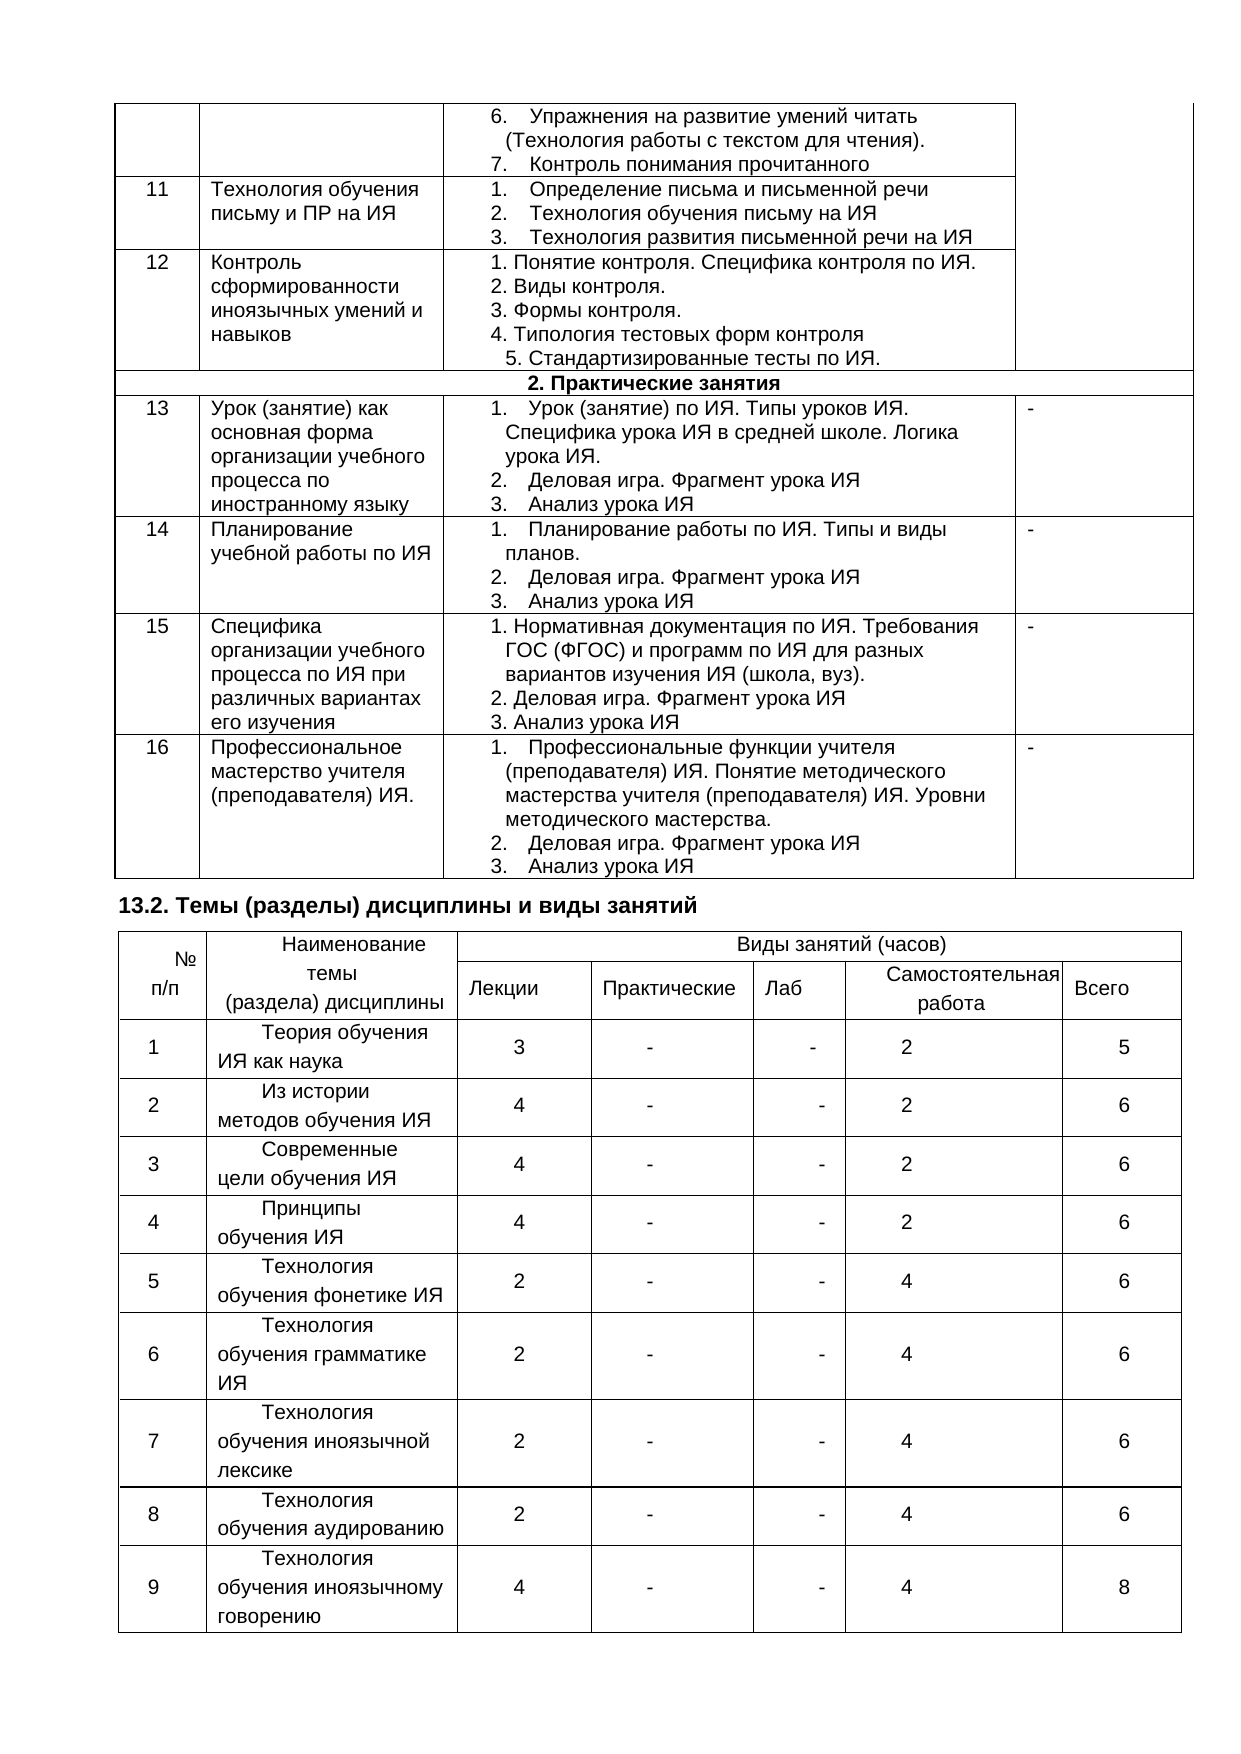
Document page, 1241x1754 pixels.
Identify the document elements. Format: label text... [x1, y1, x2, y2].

table_cell 2 [458, 1254, 591, 1312]
table_cell - [754, 1020, 845, 1078]
table_cell Планирование учебной работы по ИЯ [200, 517, 443, 613]
table_cell 6 [1063, 1313, 1181, 1399]
table_cell 4 [458, 1196, 591, 1253]
table_cell 9 [119, 1546, 206, 1632]
table_cell - [754, 1079, 845, 1136]
table_cell 2 [846, 1020, 1062, 1078]
table_cell - [592, 1546, 753, 1632]
table_cell Урок (занятие) как основная форма организации учебного процесса по иностранному языку [200, 396, 443, 516]
table_cell 4 [119, 1196, 206, 1253]
table_cell 2 [458, 1313, 591, 1399]
table_cell - [592, 1196, 753, 1253]
table_cell Лаб [754, 962, 845, 1019]
table_cell - [592, 1079, 753, 1136]
table_cell 14 [116, 517, 199, 613]
table_cell 3 [458, 1020, 591, 1078]
table_cell 10 [116, 104, 199, 176]
table_cell 11 [116, 177, 199, 249]
table_cell 6 [1063, 1196, 1181, 1253]
table_cell Определение письма и письменной речи Технология обучения письму на ИЯ Технология развития письменной речи на ИЯ [444, 177, 1015, 249]
table_cell 2 [846, 1137, 1062, 1195]
table_cell - [592, 1137, 753, 1195]
table_cell Практические [592, 962, 753, 1019]
table_cell - [1016, 614, 1193, 733]
table_cell - [1016, 396, 1193, 516]
table_cell 13 [116, 396, 199, 516]
table_header Наименование темы (раздела) дисциплины [207, 932, 457, 1019]
table_cell Принципы обучения ИЯ [207, 1196, 457, 1253]
table_cell 1 [119, 1020, 206, 1078]
table_cell 4 [458, 1546, 591, 1632]
table_cell 8 [1063, 1546, 1181, 1632]
table_cell - [592, 1400, 753, 1486]
table_cell 8 [119, 1487, 206, 1545]
table_cell 2 [458, 1488, 591, 1545]
table_cell Самостоятельная работа [846, 962, 1062, 1019]
table_cell Технология обучения грамматике ИЯ [207, 1313, 457, 1399]
table_cell - [754, 1488, 845, 1545]
table_cell 16 [116, 735, 199, 878]
table_cell Всего [1063, 962, 1181, 1019]
table_cell - [1016, 517, 1193, 613]
table_cell Современные цели обучения ИЯ [207, 1137, 457, 1195]
table_header Виды занятий (часов) [458, 932, 1181, 961]
table_cell 4 [458, 1137, 591, 1195]
table_cell 12 [116, 250, 199, 370]
table_cell Лекции [458, 962, 591, 1019]
table_cell - [592, 1254, 753, 1312]
table_cell - [754, 1313, 845, 1399]
table_cell 6 [1063, 1400, 1181, 1486]
table_cell 7 [119, 1400, 206, 1486]
table_cell 4 [846, 1488, 1062, 1545]
table_cell [1016, 249, 1193, 370]
table_cell 15 [116, 614, 199, 733]
table_cell Урок (занятие) по ИЯ. Типы уроков ИЯ. Специфика урока ИЯ в средней школе. Логика урока ИЯ. Деловая игра. Фрагмент урока ИЯ Анализ урока ИЯ [444, 396, 1015, 516]
table_cell - [592, 1313, 753, 1399]
table_cell 4 [846, 1546, 1062, 1632]
table_cell - [754, 1137, 845, 1195]
table_cell Профессиональные функции учителя (преподавателя) ИЯ. Понятие методического мастерства учителя (преподавателя) ИЯ. Уровни методического мастерства. Деловая игра. Фрагмент урока ИЯ Анализ урока ИЯ [444, 735, 1015, 878]
table_cell Технология обучения фонетике ИЯ [207, 1254, 457, 1312]
table_cell 5 [1063, 1020, 1181, 1078]
table_cell 3 [119, 1137, 206, 1195]
table_cell 6 [1063, 1079, 1181, 1136]
table_cell Специфика организации учебного процесса по ИЯ при различных вариантах его изучения [200, 614, 443, 733]
table_cell Технология обучения иноязычному говорению [207, 1546, 457, 1632]
table_cell 6 [1063, 1137, 1181, 1195]
table_cell 1. Понятие контроля. Специфика контроля по ИЯ. 2. Виды контроля. 3. Формы контроля. 4. Типология тестовых форм контроля 5. Стандартизированные тесты по ИЯ. [444, 250, 1015, 370]
table_cell Из истории методов обучения ИЯ [207, 1079, 457, 1136]
table_cell 6 [119, 1313, 206, 1399]
table_cell Технология обучения иноязычной лексике [207, 1400, 457, 1486]
table_cell 4 [458, 1079, 591, 1136]
table_cell Планирование работы по ИЯ. Типы и виды планов. Деловая игра. Фрагмент урока ИЯ Анализ урока ИЯ [444, 517, 1015, 613]
table_cell - [754, 1400, 845, 1486]
table_cell Теория обучения ИЯ как наука [207, 1020, 457, 1078]
table_header № п/п [119, 932, 206, 1019]
table_cell 6 [1063, 1254, 1181, 1312]
table_cell 2 [846, 1196, 1062, 1253]
table_cell 2 [458, 1400, 591, 1486]
table_cell 2 [846, 1079, 1062, 1136]
table_cell 2 [119, 1079, 206, 1136]
table_cell Профессиональное мастерство учителя (преподавателя) ИЯ. [200, 735, 443, 878]
table_cell 4 [846, 1254, 1062, 1312]
table_cell Контроль сформированности иноязычных умений и навыков [200, 250, 443, 370]
text 13.2. Темы (разделы) дисциплины и виды занятий [118, 892, 1181, 918]
table_cell 4 [846, 1313, 1062, 1399]
table_cell - [592, 1020, 753, 1078]
table_cell 4 [846, 1400, 1062, 1486]
table_cell - [754, 1254, 845, 1312]
table_cell Технология обучения письму и ПР на ИЯ [200, 177, 443, 249]
table_cell - [754, 1196, 845, 1253]
table_cell 1. Нормативная документация по ИЯ. Требования ГОС (ФГОС) и программ по ИЯ для разных вариантов изучения ИЯ (школа, вуз). 2. Деловая игра. Фрагмент урока ИЯ 3. Анализ урока ИЯ [444, 614, 1015, 733]
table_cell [200, 104, 443, 176]
table_cell - [754, 1546, 845, 1632]
table_cell 2. Практические занятия [116, 371, 1193, 395]
table_cell - [592, 1488, 753, 1545]
table_cell 5 [119, 1254, 206, 1312]
table_cell - [1016, 735, 1193, 878]
table_cell Технология обучения аудированию [207, 1488, 457, 1545]
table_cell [444, 104, 1015, 176]
table_cell 6 [1063, 1488, 1181, 1545]
